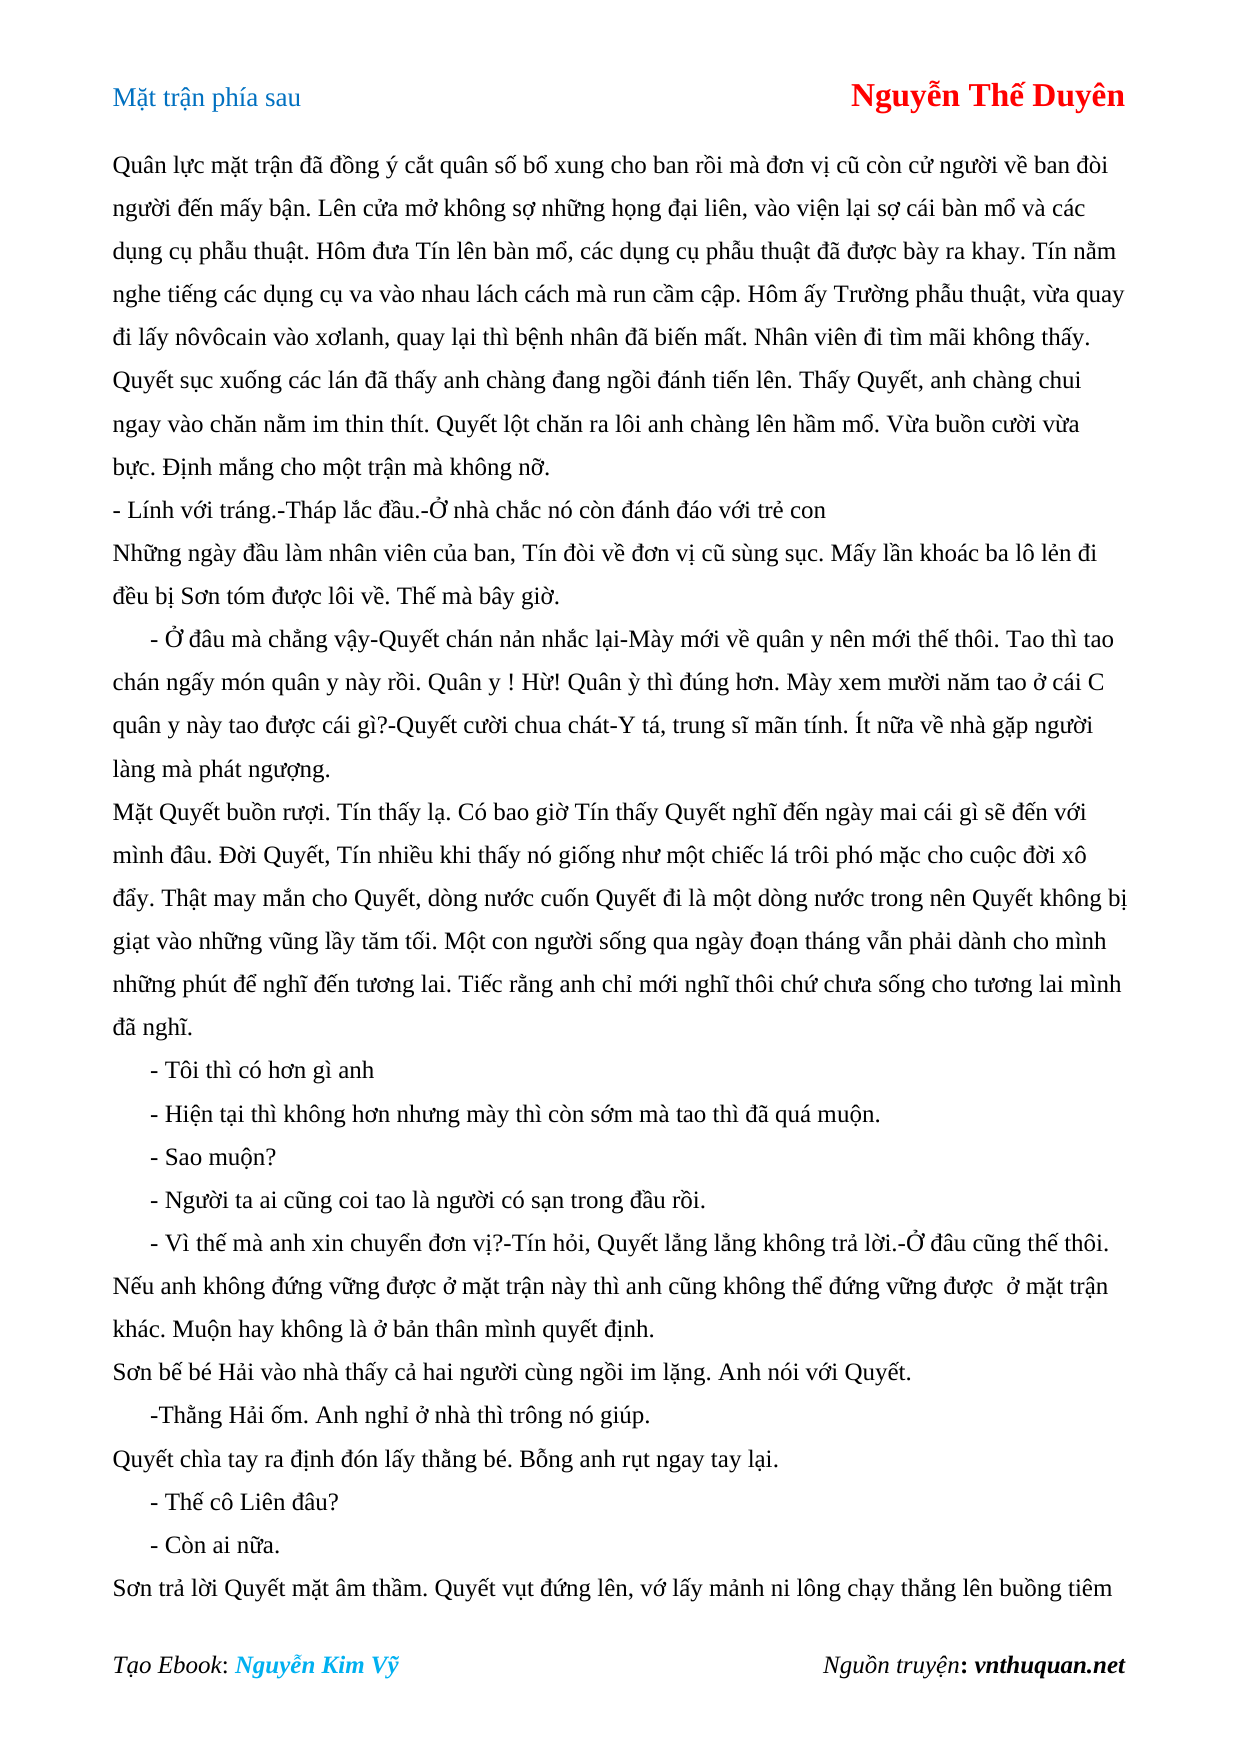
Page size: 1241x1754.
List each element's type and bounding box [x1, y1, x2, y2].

text [112, 150, 1128, 1602]
